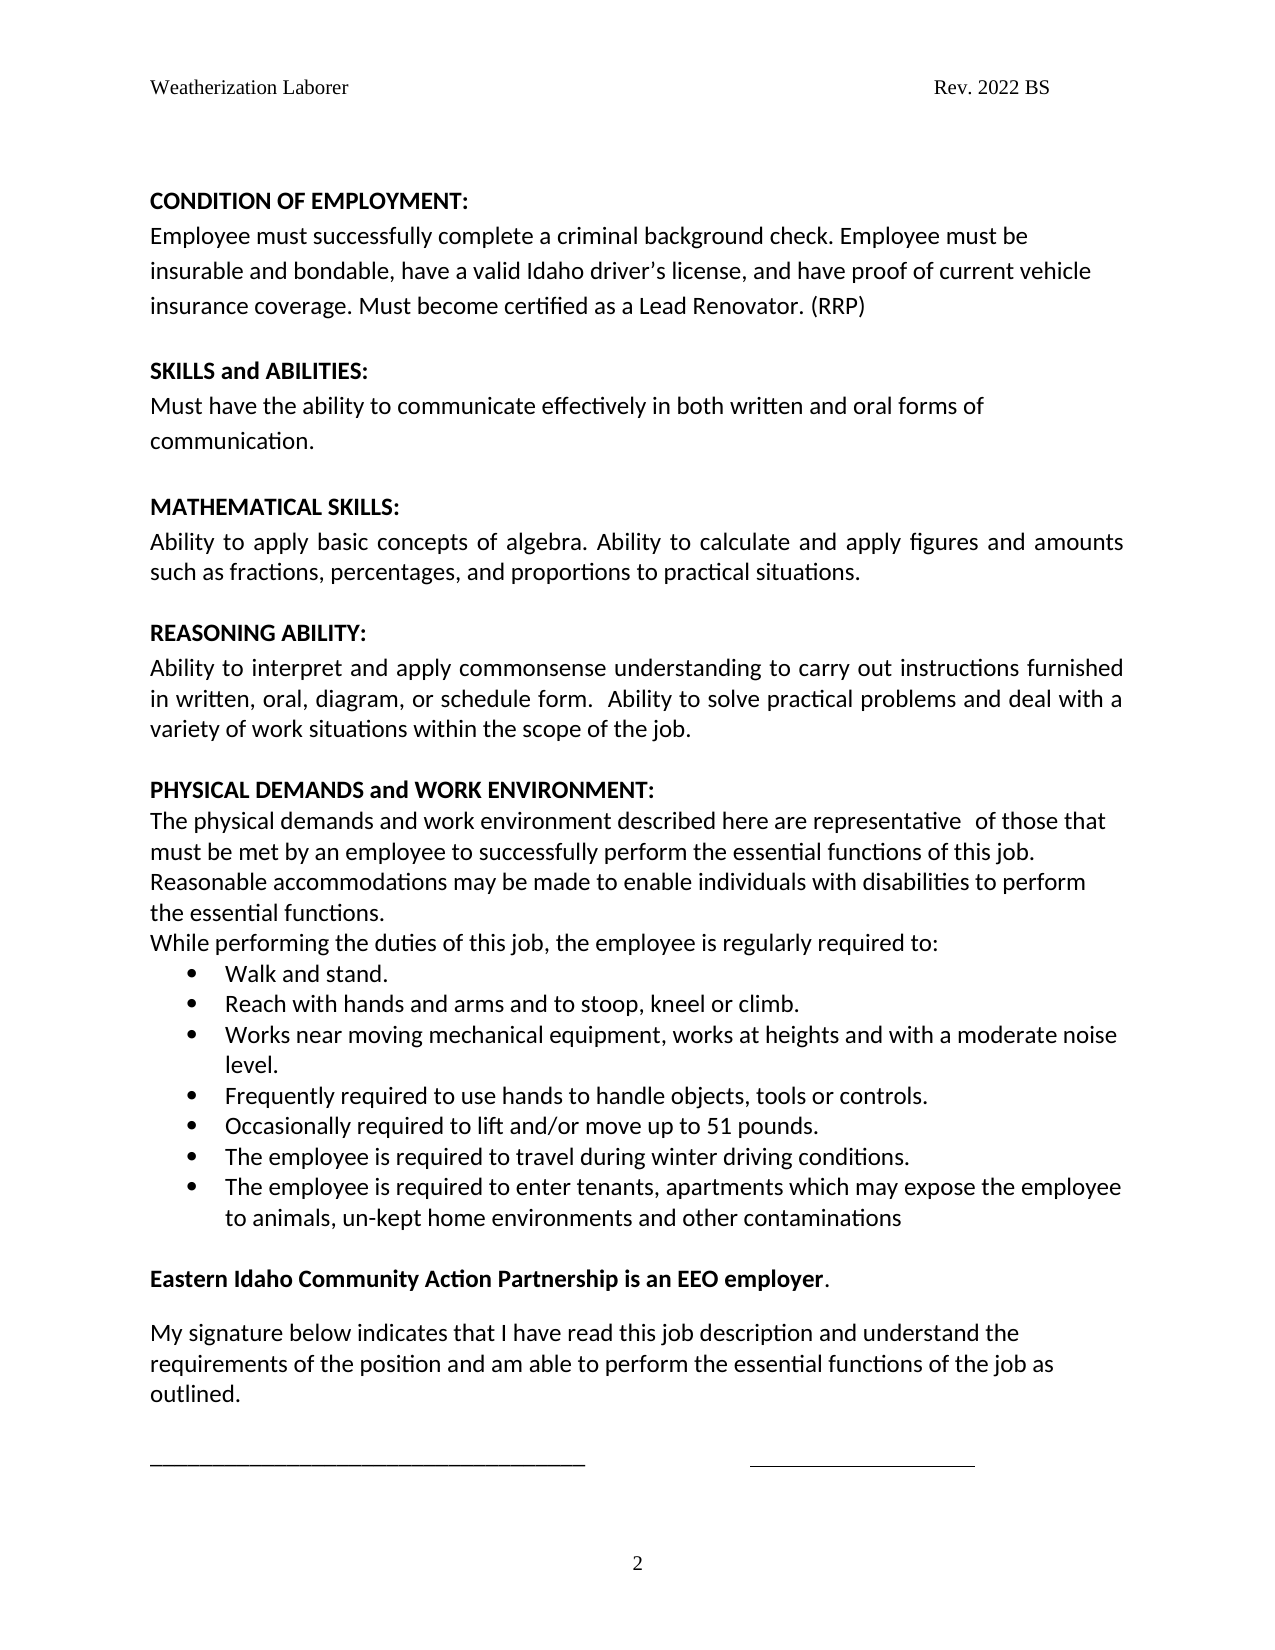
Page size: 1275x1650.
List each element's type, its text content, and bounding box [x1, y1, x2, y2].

text MATHEMATICAL SKILLS: [150, 491, 1125, 522]
list Frequently required to use hands to handle objects, tools or controls. [187, 1080, 1125, 1110]
list Occasionally required to lift and/or move up to 51 pounds. [187, 1110, 1125, 1141]
text ___________________________________ [150, 1440, 1125, 1470]
text My signature below indicates that I have read this job description and understand the requirements of the position and am able to perform the essential functions of the job as outlined. [150, 1318, 1125, 1409]
list Reach with hands and arms and to stoop, kneel or climb. [187, 988, 1125, 1019]
text Ability to interpret and apply commonsense understanding to carry out instructions furnished in written, oral, diagram, or schedule form. Ability to solve practical problems and deal with a variety of work situations within the scope of the job. [150, 653, 1125, 744]
text SKILLS and ABILITIES: [150, 356, 1125, 386]
list Works near moving mechanical equipment, works at heights and with a moderate noise level. [187, 1019, 1125, 1080]
text The physical demands and work environment described here are representative of those that must be met by an employee to successfully perform the essential functions of this job. Reasonable accommodations may be made to enable individuals with disabilities to perform the essential functions. [150, 805, 1125, 927]
list The employee is required to enter tenants, apartments which may expose the employee to animals, un-kept home environments and other contaminations [187, 1171, 1125, 1232]
list The employee is required to travel during winter driving conditions. [187, 1141, 1125, 1171]
text CONDITION OF EMPLOYMENT: [150, 185, 1125, 216]
text While performing the duties of this job, the employee is regularly required to: [150, 927, 1125, 958]
list Walk and stand. [187, 958, 1125, 988]
text Ability to apply basic concepts of algebra. Ability to calculate and apply figures and amounts such as fractions, percentages, and proportions to practical situations. [150, 526, 1125, 587]
text Eastern Idaho Community Action Partnership is an EEO employer. [150, 1263, 1125, 1293]
text REASONING ABILITY: [150, 618, 1125, 648]
text Must have the ability to communicate effectively in both written and oral forms of communication. [150, 391, 1125, 456]
text PHYSICAL DEMANDS and WORK ENVIRONMENT: [150, 775, 1125, 805]
text Employee must successfully complete a criminal background check. Employee must be insurable and bondable, have a valid Idaho driver’s license, and have proof of current vehicle insurance coverage. Must become certified as a Lead Renovator. (RRP) [150, 220, 1125, 321]
